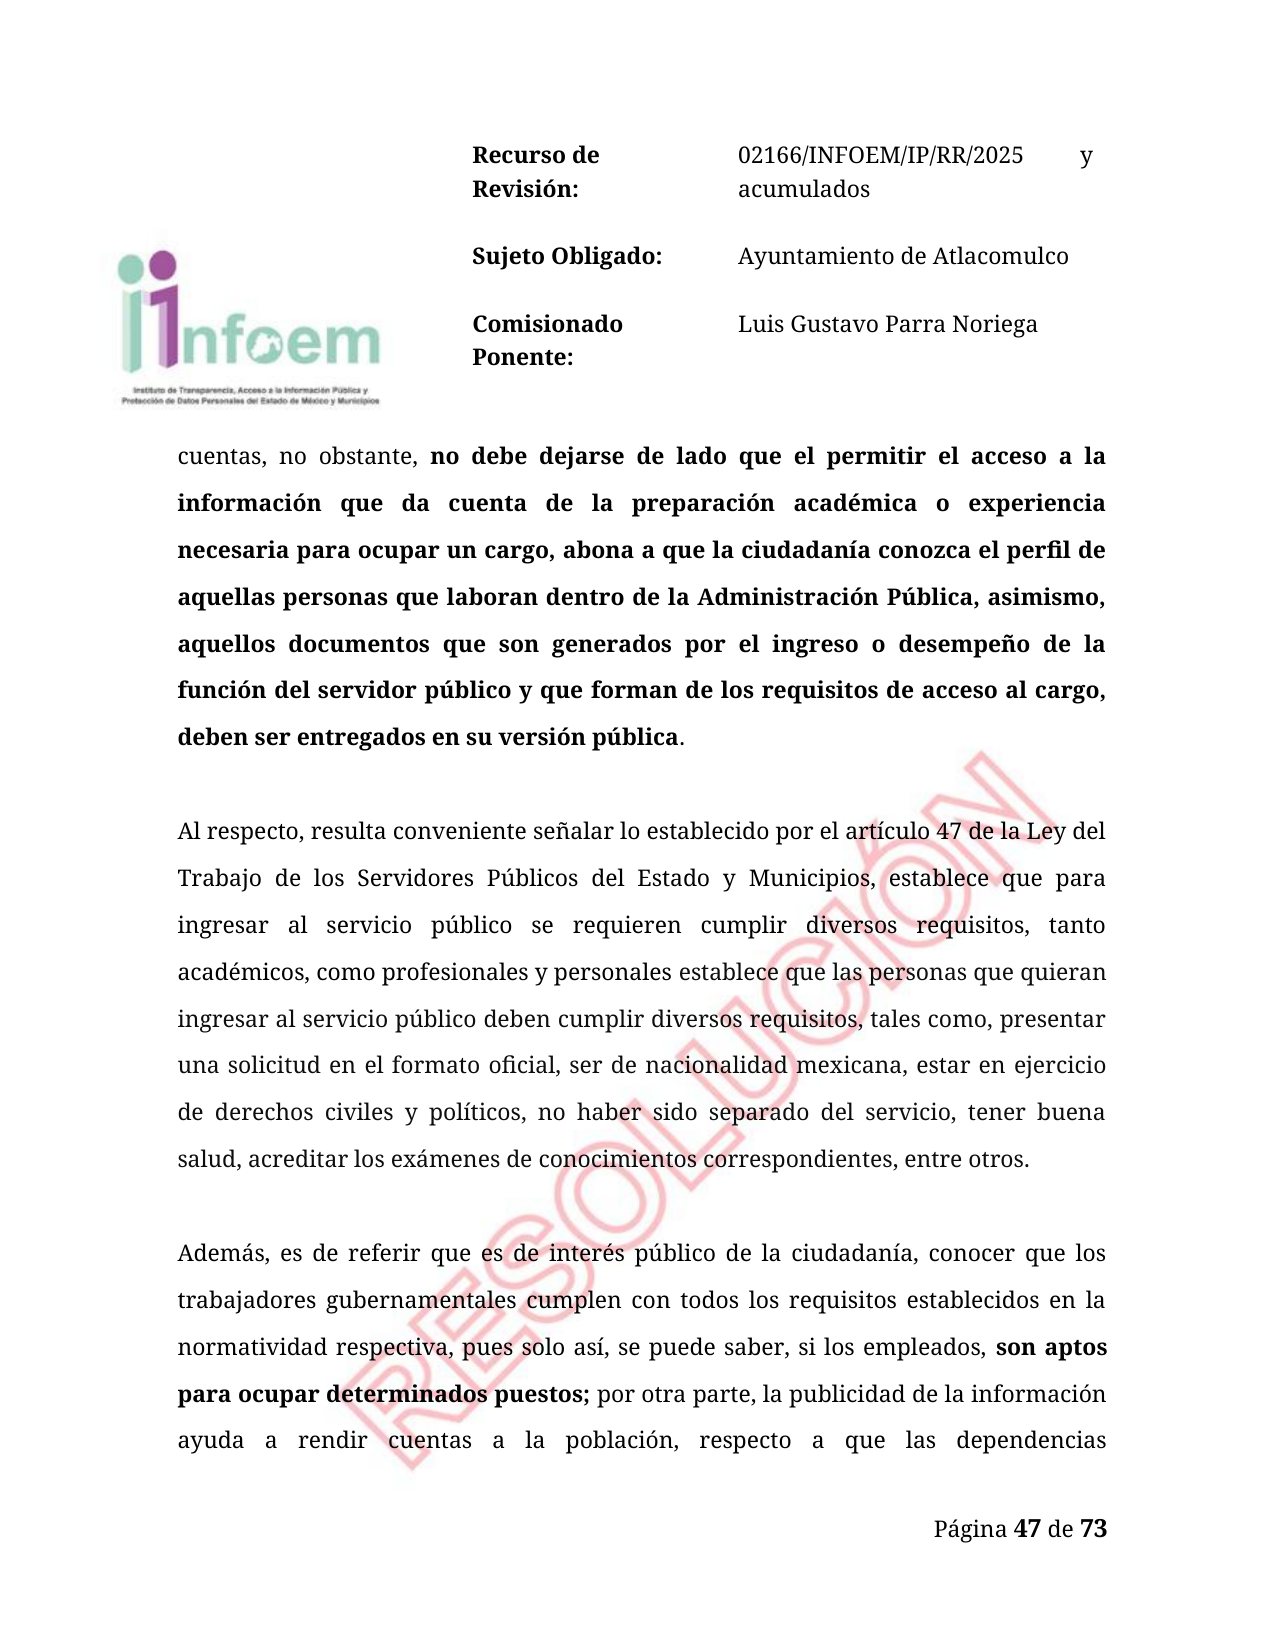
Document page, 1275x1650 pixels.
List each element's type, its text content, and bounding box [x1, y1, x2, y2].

text Al respecto, resulta conveniente señalar lo establecido por el artículo 47 de la Ley del Trabajo de los Servidores Públicos del Estado y Municipios, establece que para ingresar al servicio público se requieren cumplir diversos requisitos, tanto académicos, como profesionales y personales establece que las personas que quieran ingresar al servicio público deben cumplir diversos requisitos, tales como, presentar una solicitud en el formato oficial, ser de nacionalidad mexicana, estar en ejercicio de derechos civiles y políticos, no haber sido separado del servicio, tener buena salud, acreditar los exámenes de conocimientos correspondientes, entre otros. [177, 815, 1107, 1174]
picture [849, 186, 856, 196]
picture [547, 186, 551, 196]
picture [767, 185, 772, 196]
picture [0, 185, 1275, 1650]
picture [506, 185, 511, 193]
picture [803, 185, 808, 196]
picture [810, 185, 814, 196]
